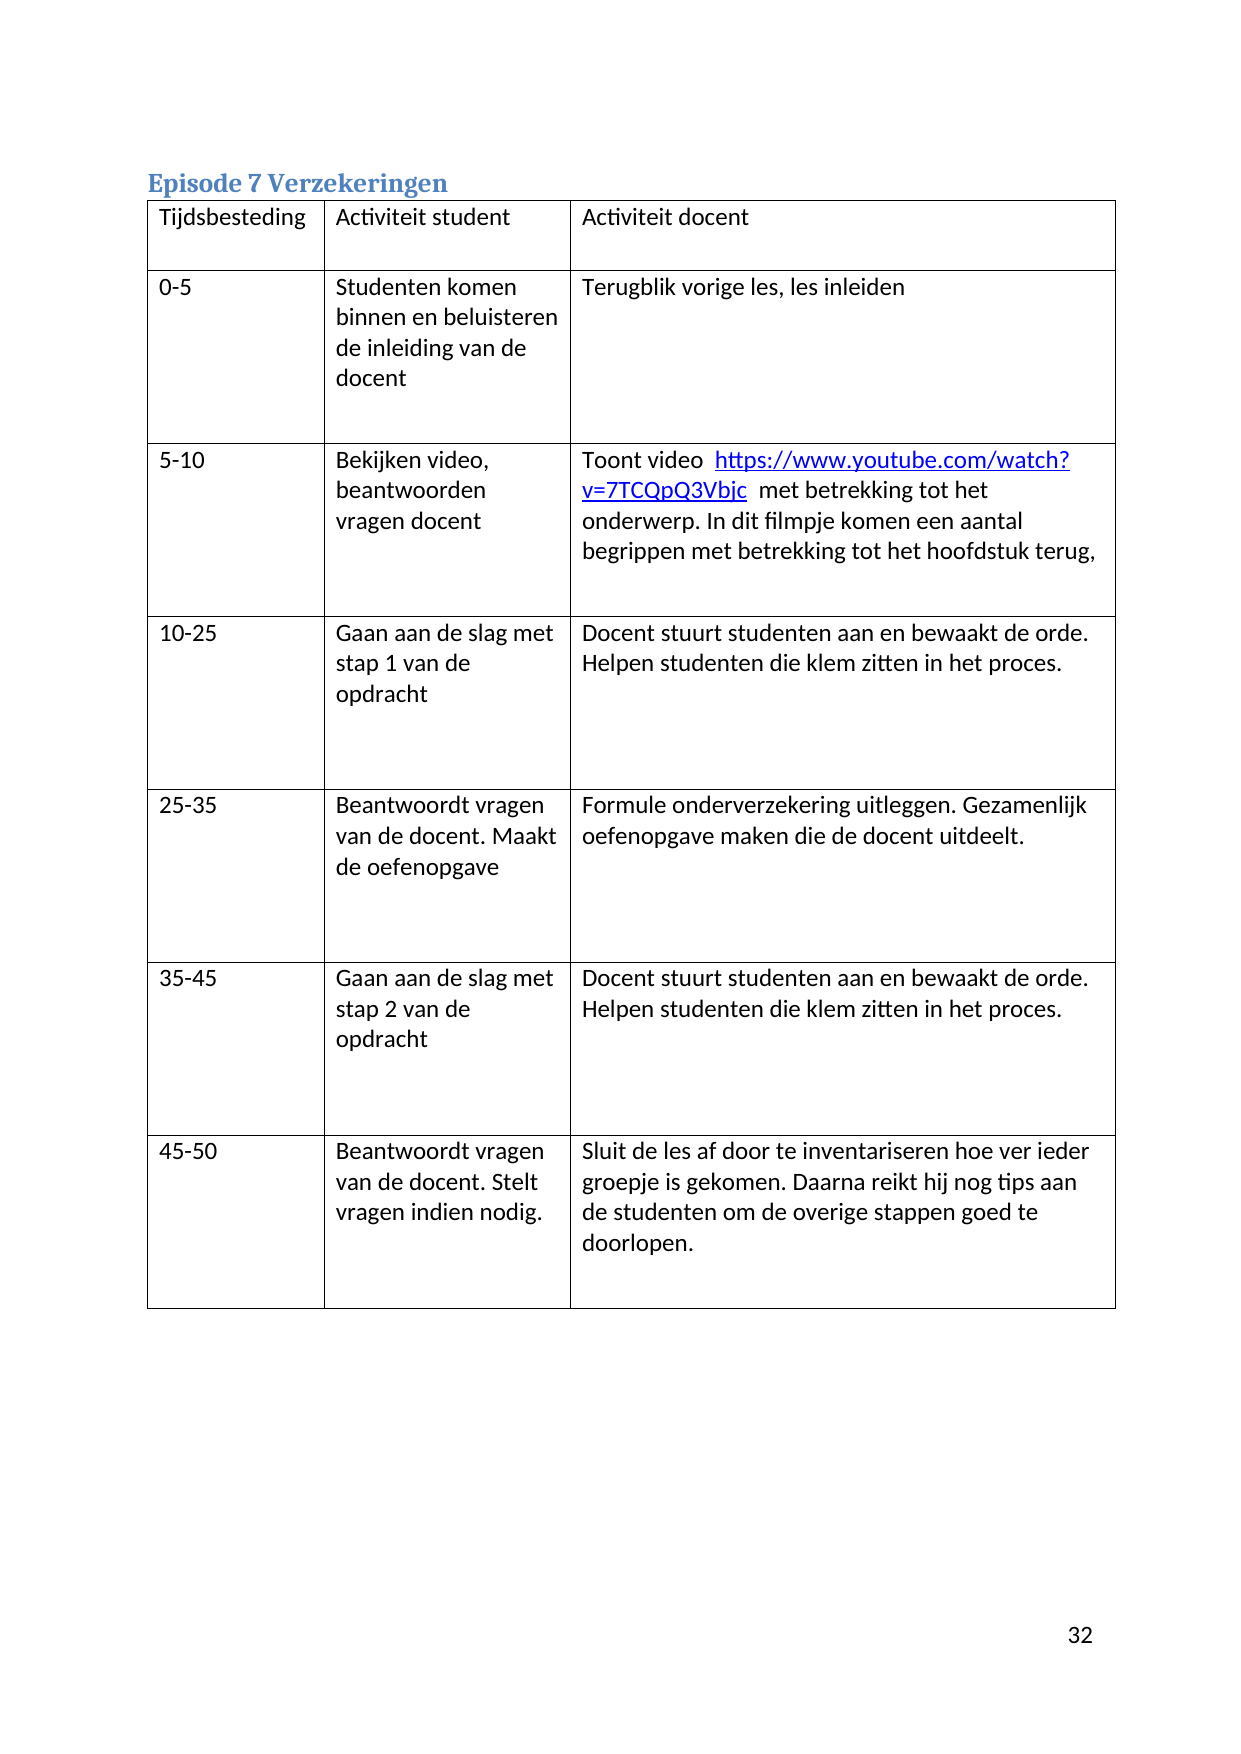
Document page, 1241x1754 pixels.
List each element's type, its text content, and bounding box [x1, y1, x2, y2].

table_cell 25-35 [148, 790, 324, 962]
table_cell 10-25 [148, 617, 324, 789]
table_cell 5-10 [148, 444, 324, 616]
table_cell Toont video https://www.youtube.com/watch?v=7TCQpQ3Vbjc met betrekking tot het onderwerp. In dit filmpje komen een aantal begrippen met betrekking tot het hoofdstuk terug, [571, 444, 1115, 616]
table_cell 35-45 [148, 963, 324, 1134]
table_cell Sluit de les af door te inventariseren hoe ver ieder groepje is gekomen. Daarna reikt hij nog tips aan de studenten om de overige stappen goed te doorlopen. [571, 1136, 1115, 1307]
table_cell Gaan aan de slag met stap 1 van de opdracht [325, 617, 570, 789]
table_cell Gaan aan de slag met stap 2 van de opdracht [325, 963, 570, 1134]
table_cell Studenten komen binnen en beluisteren de inleiding van de docent [325, 271, 570, 443]
table_cell Terugblik vorige les, les inleiden [571, 271, 1115, 443]
table_header Tijdsbesteding [148, 201, 324, 270]
table_cell Formule onderverzekering uitleggen. Gezamenlijk oefenopgave maken die de docent uitdeelt. [571, 790, 1115, 962]
table_cell Bekijken video, beantwoorden vragen docent [325, 444, 570, 616]
table_cell Beantwoordt vragen van de docent. Stelt vragen indien nodig. [325, 1136, 570, 1307]
subtitle Episode 7 Verzekeringen [148, 168, 1093, 199]
table_header Activiteit docent [571, 201, 1115, 270]
table_header Activiteit student [325, 201, 570, 270]
table_cell 0-5 [148, 271, 324, 443]
table_cell Docent stuurt studenten aan en bewaakt de orde. Helpen studenten die klem zitten in het proces. [571, 617, 1115, 789]
table_cell 45-50 [148, 1136, 324, 1307]
table_cell Docent stuurt studenten aan en bewaakt de orde. Helpen studenten die klem zitten in het proces. [571, 963, 1115, 1134]
table_cell Beantwoordt vragen van de docent. Maakt de oefenopgave [325, 790, 570, 962]
